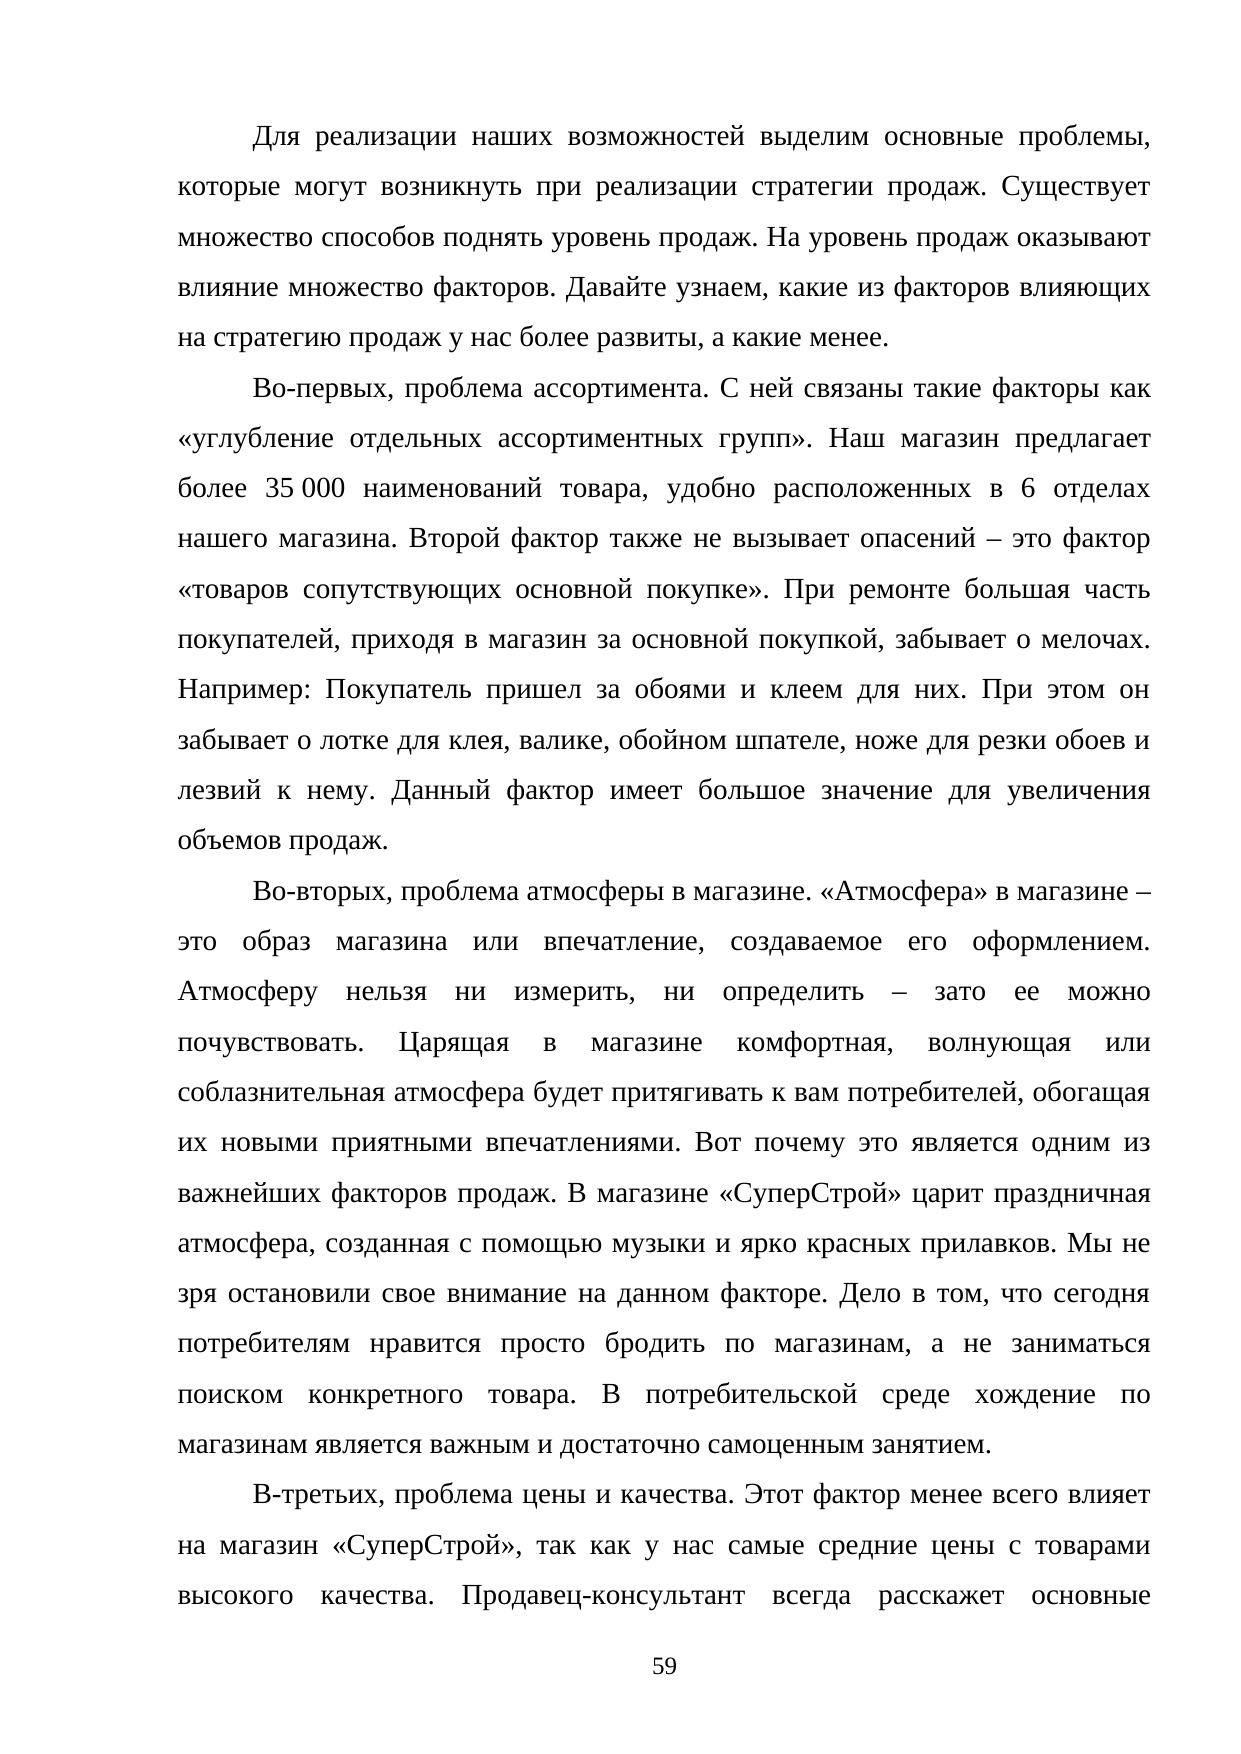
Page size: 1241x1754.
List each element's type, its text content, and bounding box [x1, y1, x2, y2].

text Для реализации наших возможностей выделим основные проблемы, которые могут возникнуть при реализации стратегии продаж. Существует множество способов поднять уровень продаж. На уровень продаж оказывают влияние множество факторов. Давайте узнаем, какие из факторов влияющих на стратегию продаж у нас более развиты, а какие менее. [177, 118, 1152, 353]
text Во-вторых, проблема атмосферы в магазине. «Атмосфера» в магазине – это образ магазина или впечатление, создаваемое его оформлением. Атмосферу нельзя ни измерить, ни определить – зато ее можно почувствовать. Царящая в магазине комфортная, волнующая или соблазнительная атмосфера будет притягивать к вам потребителей, обогащая их новыми приятными впечатлениями. Вот почему это является одним из важнейших факторов продаж. В магазине «СуперСтрой» царит праздничная атмосфера, созданная с помощью музыки и ярко красных прилавков. Мы не зря остановили свое внимание на данном факторе. Дело в том, что сегодня потребителям нравится просто бродить по магазинам, а не заниматься поиском конкретного товара. В потребительской среде хождение по магазинам является важным и достаточно самоценным занятием. [177, 873, 1152, 1460]
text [177, 1477, 1152, 1611]
text Во-первых, проблема ассортимента. С ней связаны такие факторы как «углубление отдельных ассортиментных групп». Наш магазин предлагает более 35 000 наименований товара, удобно расположенных в 6 отделах нашего магазина. Второй фактор также не вызывает опасений – это фактор «товаров сопутствующих основной покупке». При ремонте большая часть покупателей, приходя в магазин за основной покупкой, забывает о мелочах. Например: Покупатель пришел за обоями и клеем для них. При этом он забывает о лотке для клея, валике, обойном шпателе, ноже для резки обоев и лезвий к нему. Данный фактор имеет большое значение для увеличения объемов продаж. [177, 370, 1152, 856]
